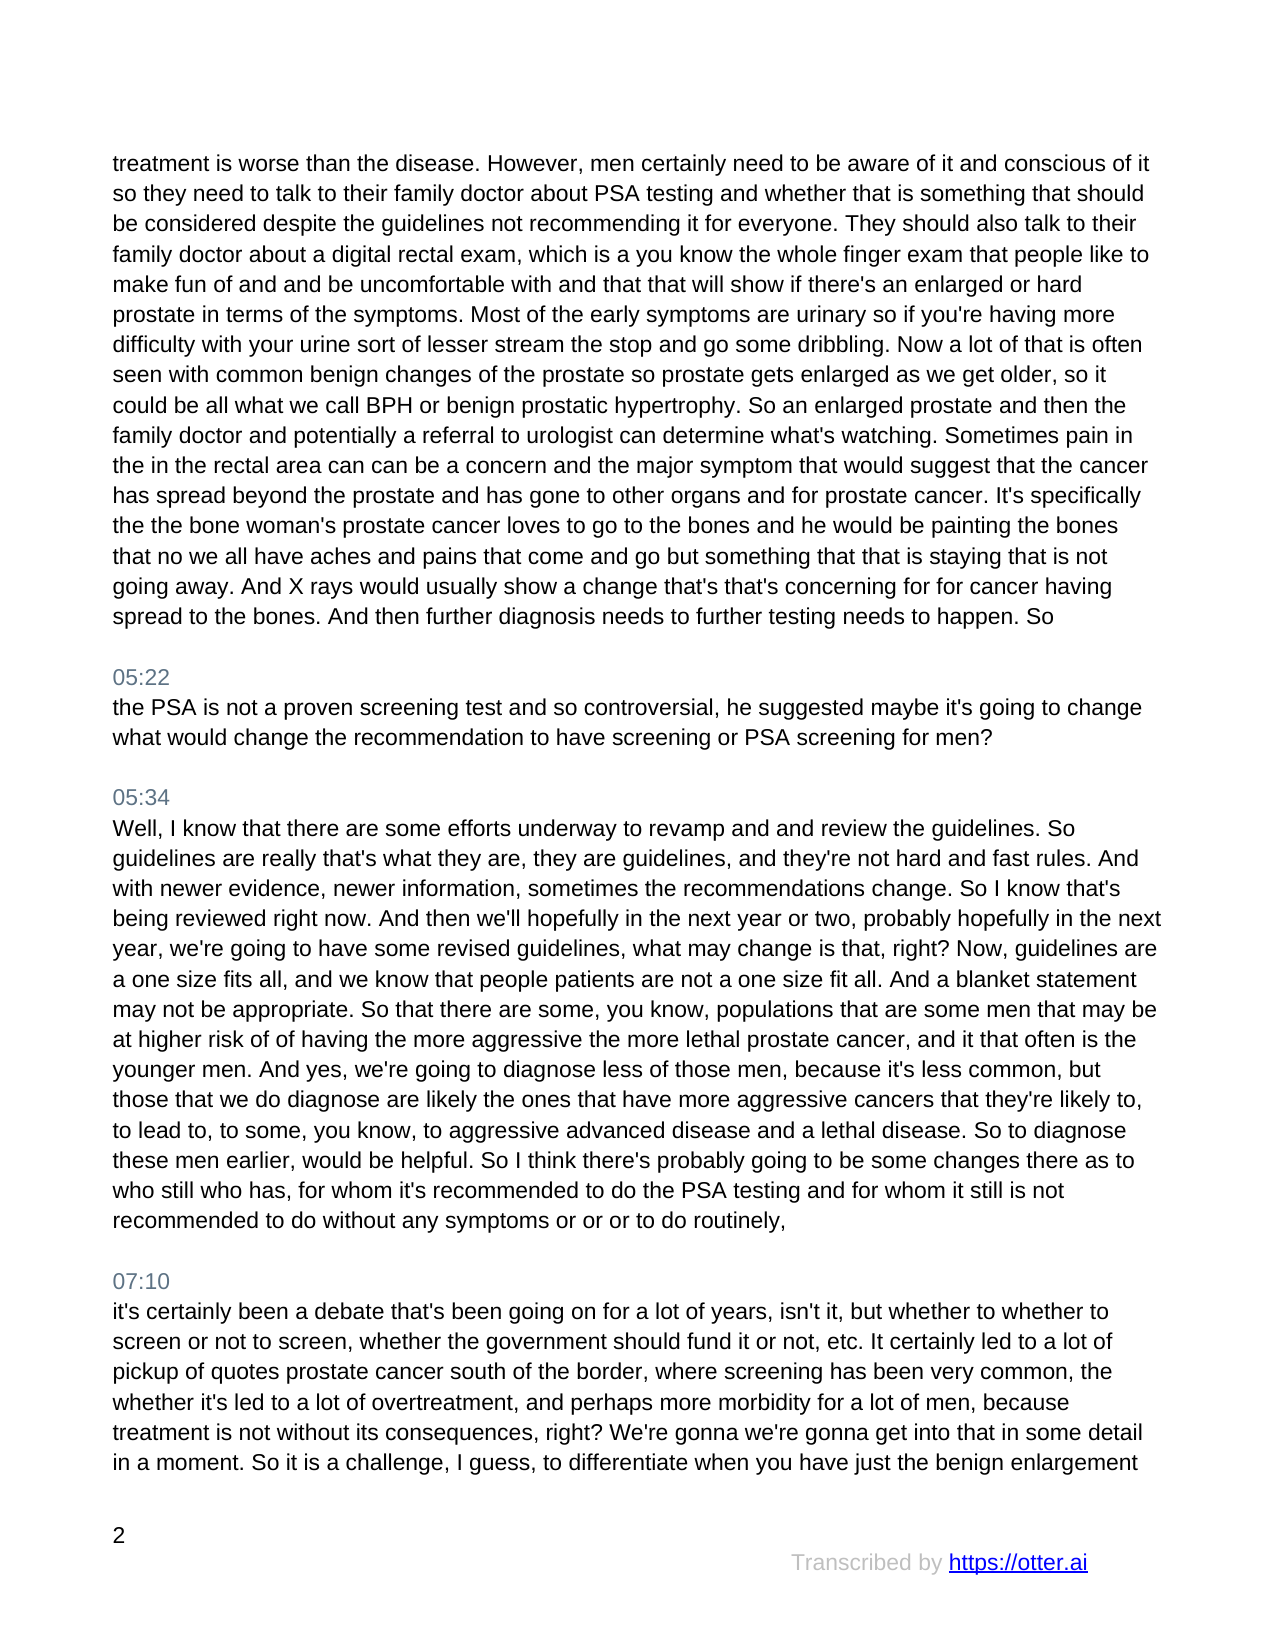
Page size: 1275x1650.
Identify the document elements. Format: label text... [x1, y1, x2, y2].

text Well, I know that there are some efforts underway to revamp and and review the guidelines. So guidelines are really that's what they are, they are guidelines, and they're not hard and fast rules. And with newer evidence, newer information, sometimes the recommendations change. So I know that's being reviewed right now. And then we'll hopefully in the next year or two, probably hopefully in the next year, we're going to have some revised guidelines, what may change is that, right? Now, guidelines are a one size fits all, and we know that people patients are not a one size fit all. And a blanket statement may not be appropriate. So that there are some, you know, populations that are some men that may be at higher risk of of having the more aggressive the more lethal prostate cancer, and it that often is the younger men. And yes, we're going to diagnose less of those men, because it's less common, but those that we do diagnose are likely the ones that have more aggressive cancers that they're likely to, to lead to, to some, you know, to aggressive advanced disease and a lethal disease. So to diagnose these men earlier, would be helpful. So I think there's probably going to be some changes there as to who still who has, for whom it's recommended to do the PSA testing and for whom it still is not recommended to do without any symptoms or or or to do routinely, [112, 814, 1162, 1234]
text 07:10 [112, 1268, 1162, 1294]
text the PSA is not a proven screening test and so controversial, he suggested maybe it's going to change what would change the recommendation to have screening or PSA screening for men? [112, 694, 1162, 750]
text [112, 1298, 1162, 1475]
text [112, 150, 1162, 629]
text 05:34 [112, 784, 1162, 811]
text 05:22 [112, 663, 1162, 690]
